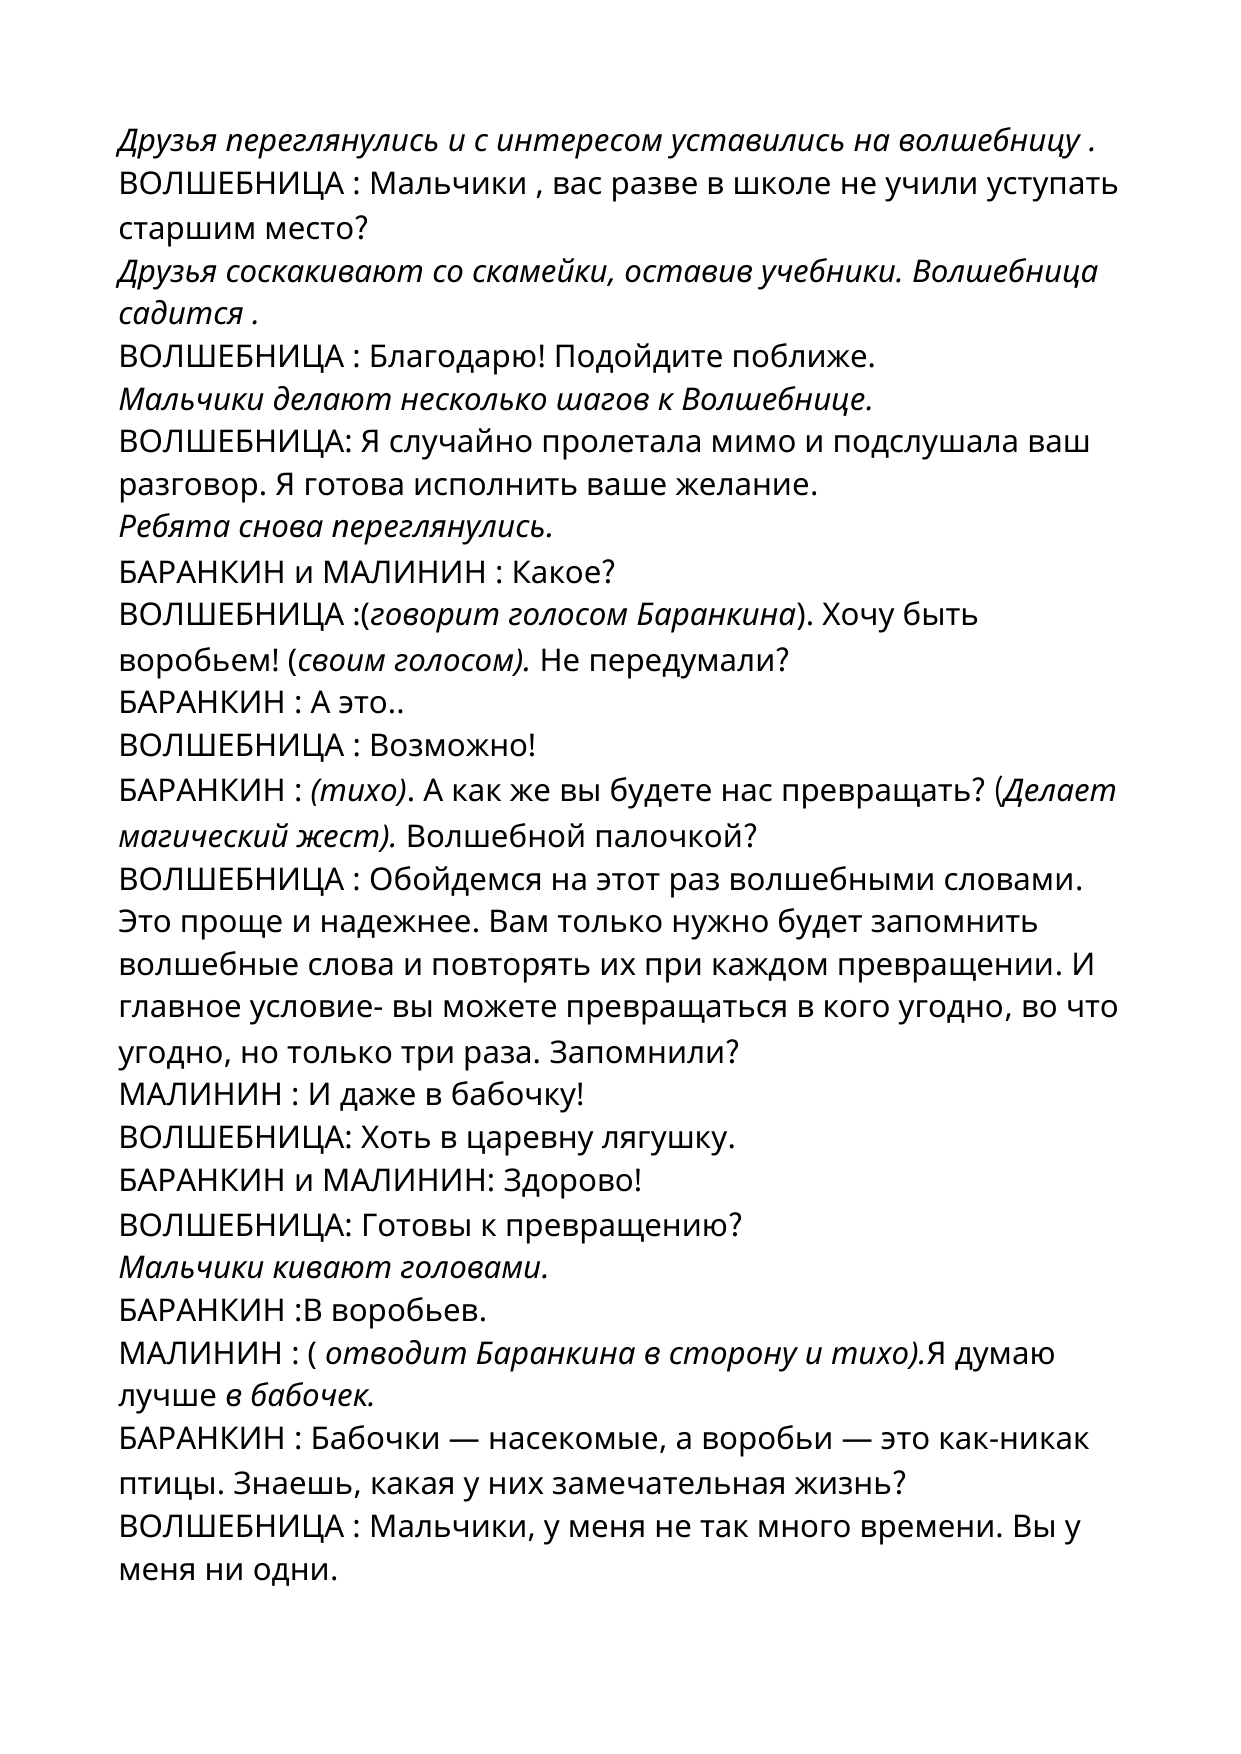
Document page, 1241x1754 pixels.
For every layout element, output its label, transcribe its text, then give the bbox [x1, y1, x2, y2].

text БАРАНКИН :В воробьев. [118, 1288, 1122, 1331]
text БАРАНКИН : А это.. [118, 680, 1122, 723]
text ВОЛШЕБНИЦА : Возможно! [118, 723, 1122, 766]
text ВОЛШЕБНИЦА : Благодарю! Подойдите поближе. [118, 334, 1122, 377]
text БАРАНКИН : Бабочки — насекомые, а воробьи — это как-никак птицы. Знаешь, какая у них замечательная жизнь? [118, 1416, 1122, 1504]
text ВОЛШЕБНИЦА : Мальчики, у меня не так много времени. Вы у меня ни одни. [118, 1504, 1122, 1589]
text ВОЛШЕБНИЦА: Хоть в царевну лягушку. [118, 1115, 1122, 1157]
text БАРАНКИН и МАЛИНИН : Какое? [118, 547, 1122, 592]
text ВОЛШЕБНИЦА : Обойдемся на этот раз волшебными словами. Это проще и надежнее. Вам только нужно будет запомнить волшебные слова и повторять их при каждом превращении. И главное условие- вы можете превращаться в кого угодно, во что угодно, но только три раза. Запомнили? [118, 856, 1122, 1072]
text МАЛИНИН : И даже в бабочку! [118, 1072, 1122, 1115]
text ВОЛШЕБНИЦА :(говорит голосом Баранкина). Хочу быть воробьем! (своим голосом). Не передумали? [118, 592, 1122, 680]
text ВОЛШЕБНИЦА : Мальчики , вас разве в школе не учили уступать старшим место? [118, 161, 1122, 249]
text ВОЛШЕБНИЦА: Я случайно пролетала мимо и подслушала ваш разговор. Я готова исполнить ваше желание. [118, 419, 1122, 504]
text БАРАНКИН и МАЛИНИН: Здорово! [118, 1157, 1122, 1200]
text БАРАНКИН : (тихо). А как же вы будете нас превращать? (Делает магический жест). Волшебной палочкой? [118, 766, 1122, 856]
text Друзья переглянулись и с интересом уставились на волшебницу . [118, 118, 1122, 161]
text Мальчики делают несколько шагов к Волшебнице. [118, 377, 1122, 419]
text Друзья соскакивают со скамейки, оставив учебники. Волшебница садится . [118, 249, 1122, 334]
text Ребята снова переглянулись. [118, 504, 1122, 547]
text Мальчики кивают головами. [118, 1246, 1122, 1288]
text МАЛИНИН : ( отводит Баранкина в сторону и тихо).Я думаю лучше в бабочек. [118, 1331, 1122, 1416]
text ВОЛШЕБНИЦА: Готовы к превращению? [118, 1200, 1122, 1246]
